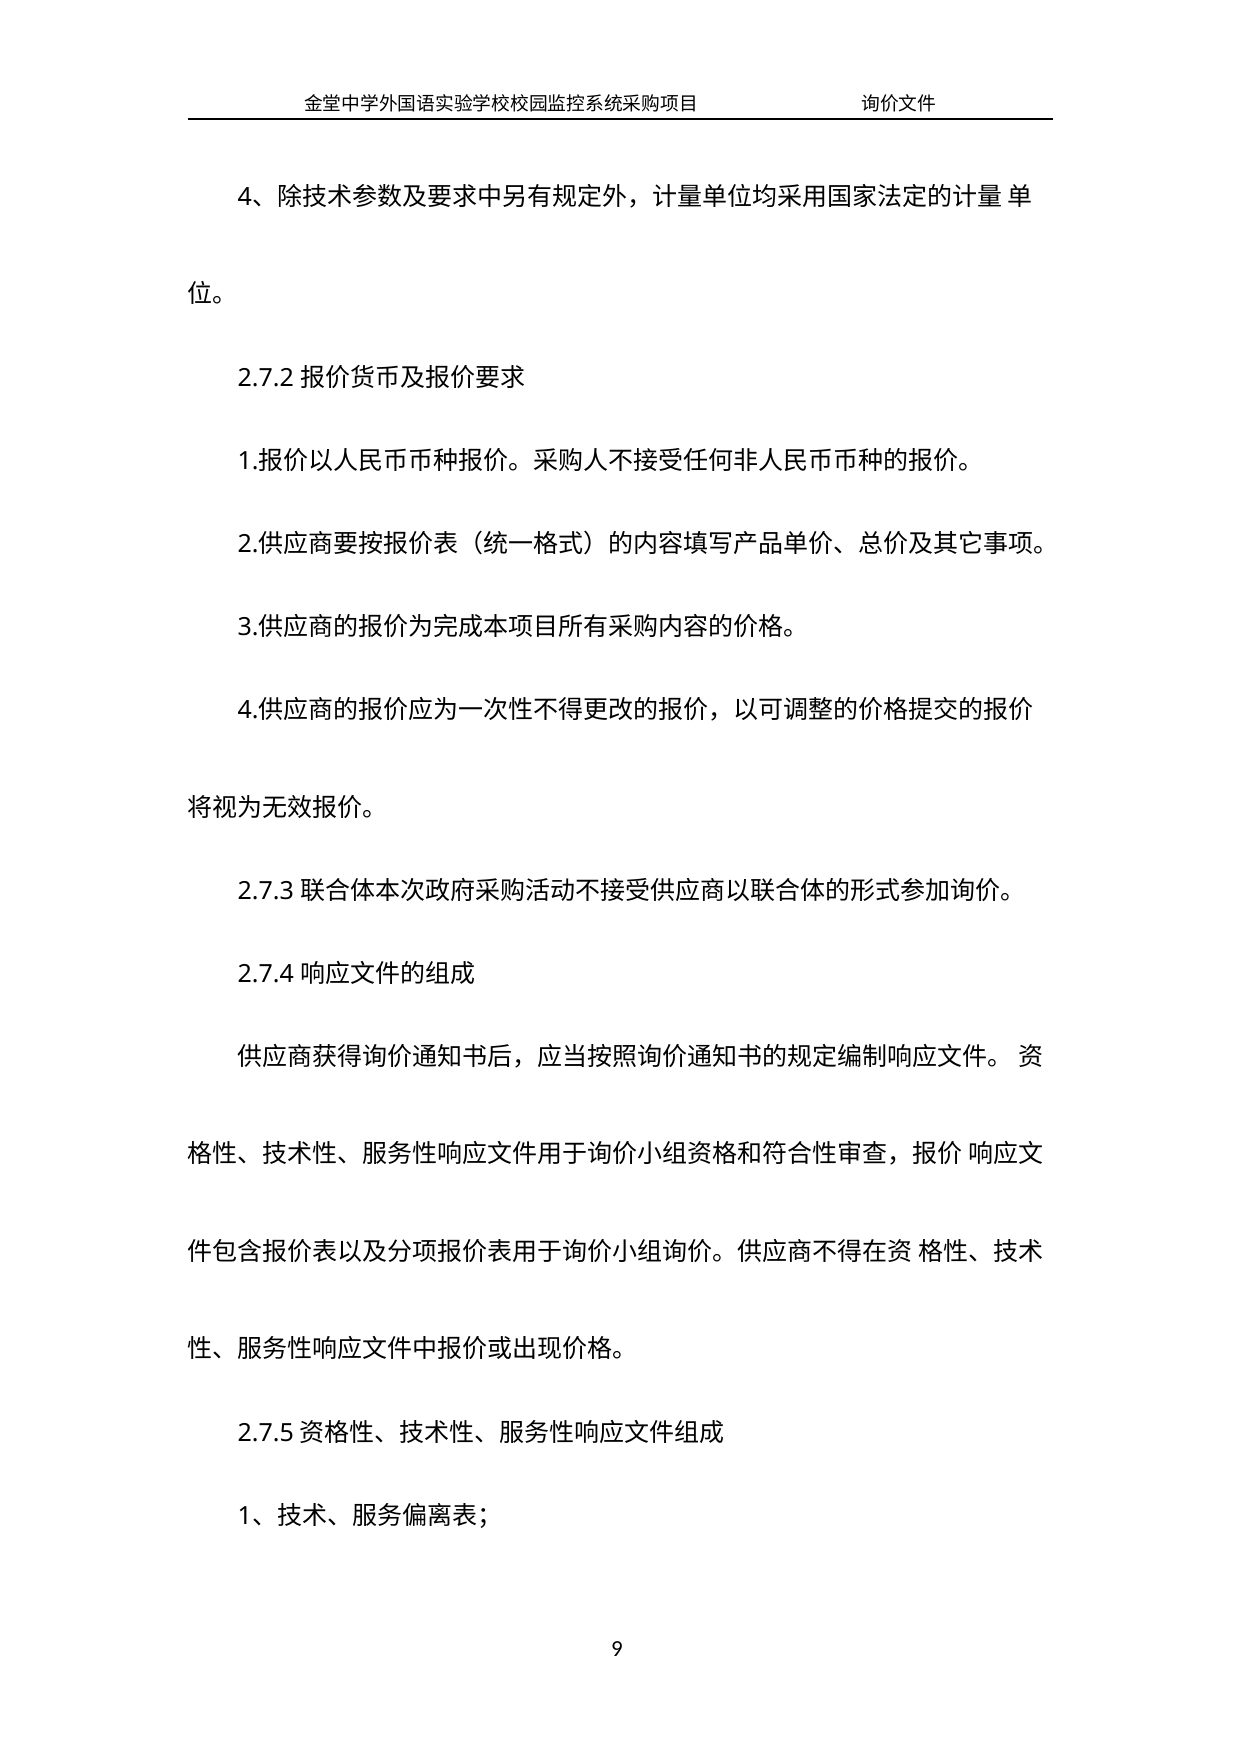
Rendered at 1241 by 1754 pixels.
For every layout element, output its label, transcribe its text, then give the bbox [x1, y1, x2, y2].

text 2.7.2 报价货币及报价要求 [187, 343, 1053, 408]
text 2.供应商要按报价表（统一格式）的内容填写产品单价、总价及其它事项。 [187, 509, 1053, 574]
text 2.7.5资格性、技术性、服务性响应文件组成 [187, 1398, 1053, 1463]
text 1、技术、服务偏离表； [187, 1481, 1053, 1546]
text 4.供应商的报价应为一次性不得更改的报价，以可调整的价格提交的报价将视为无效报价。 [187, 675, 1053, 838]
text 2.7.4 响应文件的组成 [187, 939, 1053, 1004]
text 3.供应商的报价为完成本项目所有采购内容的价格。 [187, 592, 1053, 657]
text 供应商获得询价通知书后，应当按照询价通知书的规定编制响应文件。 资格性、技术性、服务性响应文件用于询价小组资格和符合性审查，报价 响应文件包含报价表以及分项报价表用于询价小组询价。供应商不得在资 格性、技术性、服务性响应文件中报价或出现价格。 [187, 1022, 1053, 1379]
text 2.7.3 联合体本次政府采购活动不接受供应商以联合体的形式参加询价。 [187, 856, 1053, 921]
text 1.报价以人民币币种报价。采购人不接受任何非人民币币种的报价。 [187, 426, 1053, 491]
text 4、除技术参数及要求中另有规定外，计量单位均采用国家法定的计量 单位。 [187, 162, 1053, 324]
